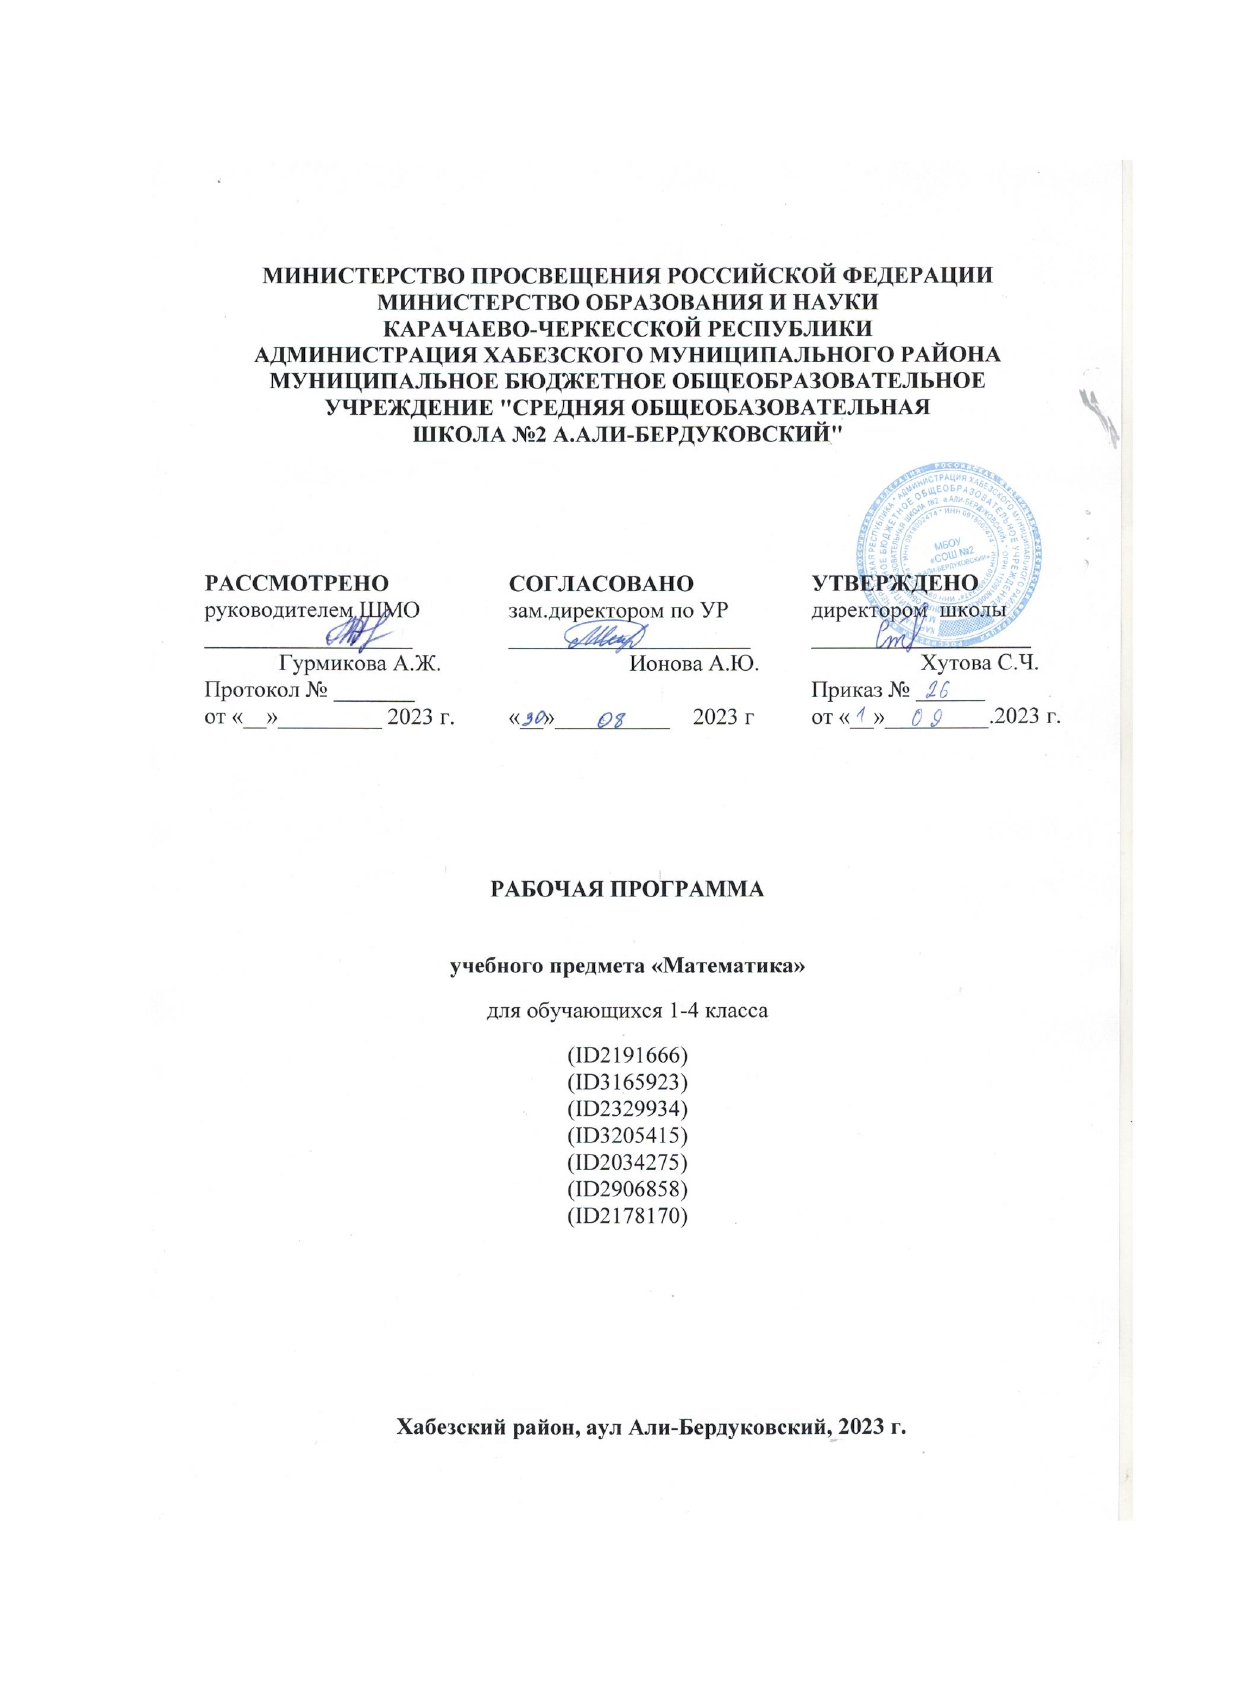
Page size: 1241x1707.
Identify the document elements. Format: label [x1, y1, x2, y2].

picture [137, 146, 1147, 1535]
